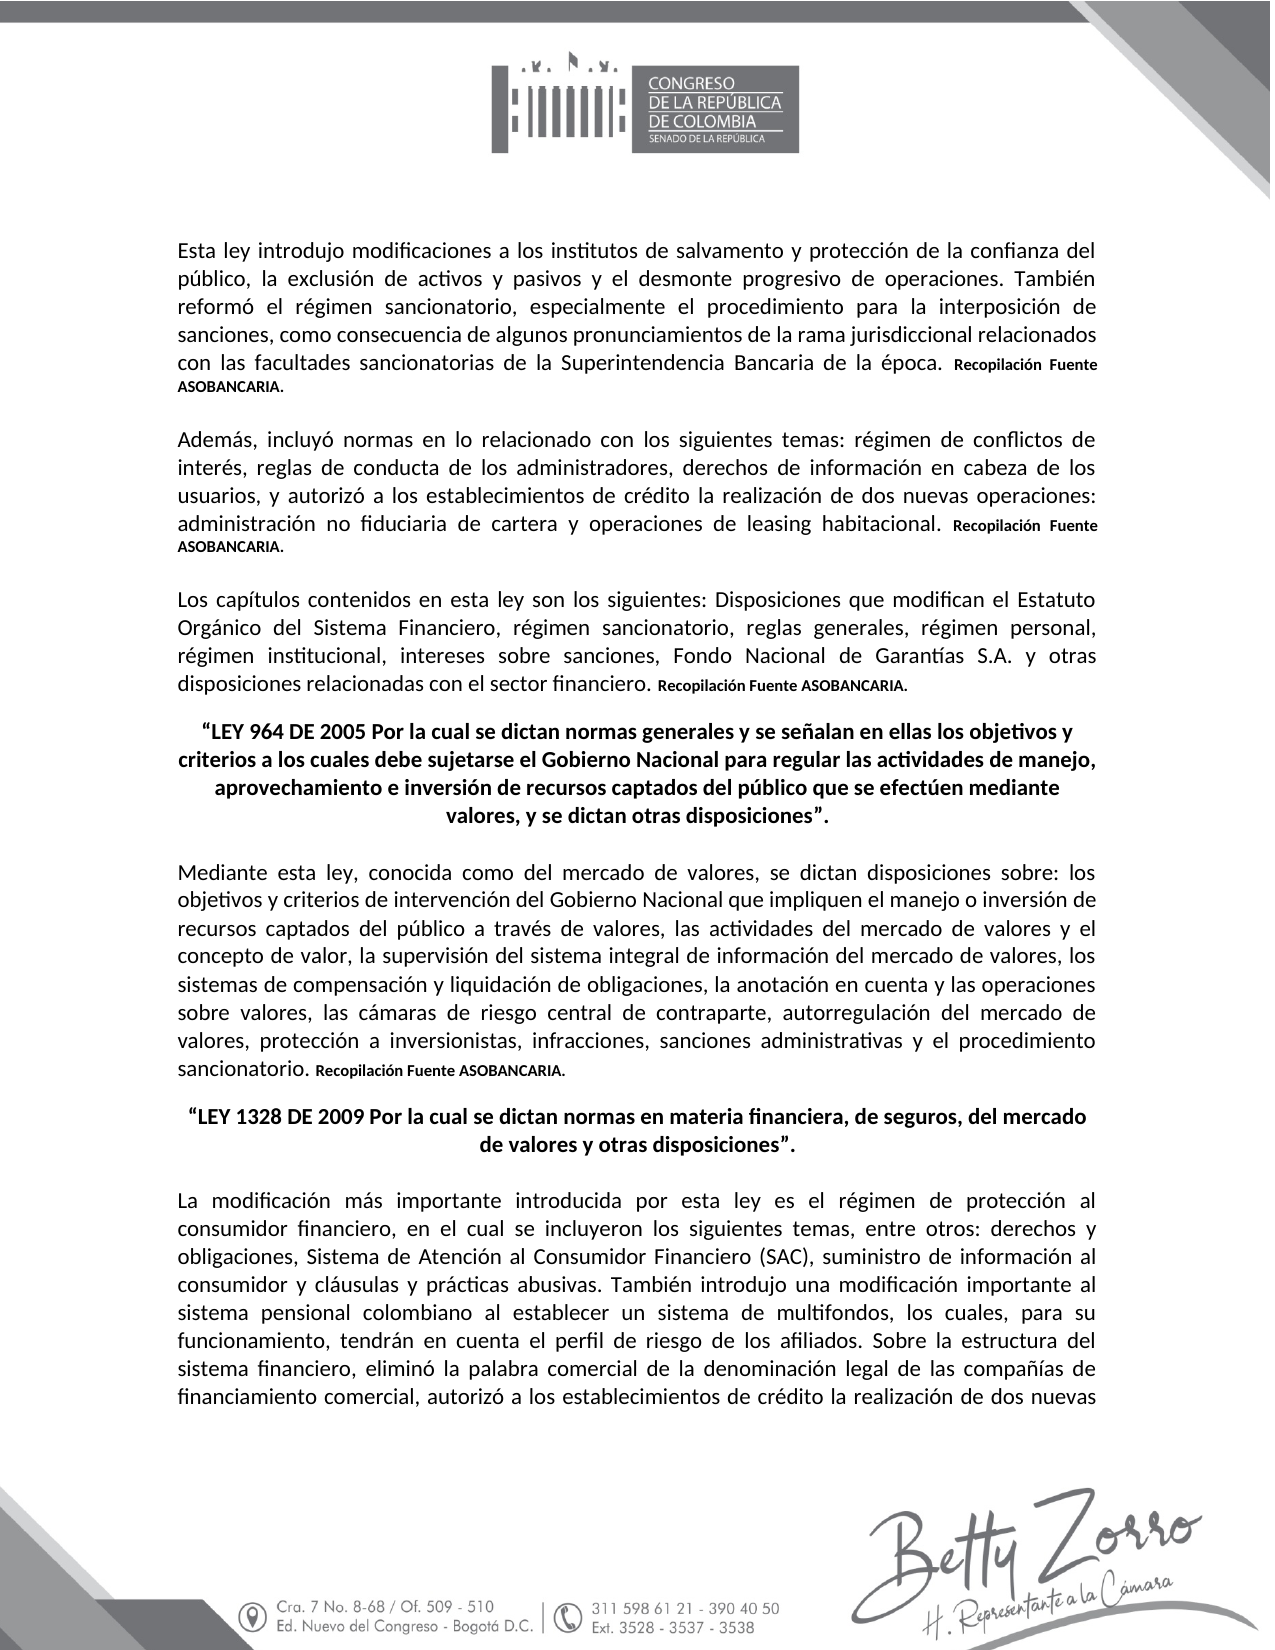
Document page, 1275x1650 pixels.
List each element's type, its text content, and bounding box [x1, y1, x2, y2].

text Los capítulos contenidos en esta ley son los siguientes: Disposiciones que modifican el Estatuto Orgánico del Sistema Financiero, régimen sancionatorio, reglas generales, régimen personal, régimen institucional, intereses sobre sanciones, Fondo Nacional de Garantías S.A. y otras disposiciones relacionadas con el sector financiero. Recopilación Fuente ASOBANCARIA. [177, 585, 1098, 697]
text Esta ley introdujo modificaciones a los institutos de salvamento y protección de la confianza del público, la exclusión de activos y pasivos y el desmonte progresivo de operaciones. También reformó el régimen sancionatorio, especialmente el procedimiento para la interposición de sanciones, como consecuencia de algunos pronunciamientos de la rama jurisdiccional relacionados con las facultades sancionatorias de la Superintendencia Bancaria de la época. Recopilación Fuente ASOBANCARIA. [177, 236, 1098, 397]
text “LEY 1328 DE 2009 Por la cual se dictan normas en materia financiera, de seguros, del mercado de valores y otras disposiciones”. [177, 1102, 1098, 1158]
text “LEY 964 DE 2005 Por la cual se dictan normas generales y se señalan en ellas los objetivos y criterios a los cuales debe sujetarse el Gobierno Nacional para regular las actividades de manejo, aprovechamiento e inversión de recursos captados del público que se efectúen mediante valores, y se dictan otras disposiciones”. [177, 717, 1098, 829]
picture [0, 1, 1270, 1650]
text Mediante esta ley, conocida como del mercado de valores, se dictan disposiciones sobre: los objetivos y criterios de intervención del Gobierno Nacional que impliquen el manejo o inversión de recursos captados del público a través de valores, las actividades del mercado de valores y el concepto de valor, la supervisión del sistema integral de información del mercado de valores, los sistemas de compensación y liquidación de obligaciones, la anotación en cuenta y las operaciones sobre valores, las cámaras de riesgo central de contraparte, autorregulación del mercado de valores, protección a inversionistas, infracciones, sanciones administrativas y el procedimiento sancionatorio. Recopilación Fuente ASOBANCARIA. [177, 858, 1098, 1082]
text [177, 1186, 1098, 1410]
text Además, incluyó normas en lo relacionado con los siguientes temas: régimen de conflictos de interés, reglas de conducta de los administradores, derechos de información en cabeza de los usuarios, y autorizó a los establecimientos de crédito la realización de dos nuevas operaciones: administración no fiduciaria de cartera y operaciones de leasing habitacional. Recopilación Fuente ASOBANCARIA. [177, 425, 1098, 557]
